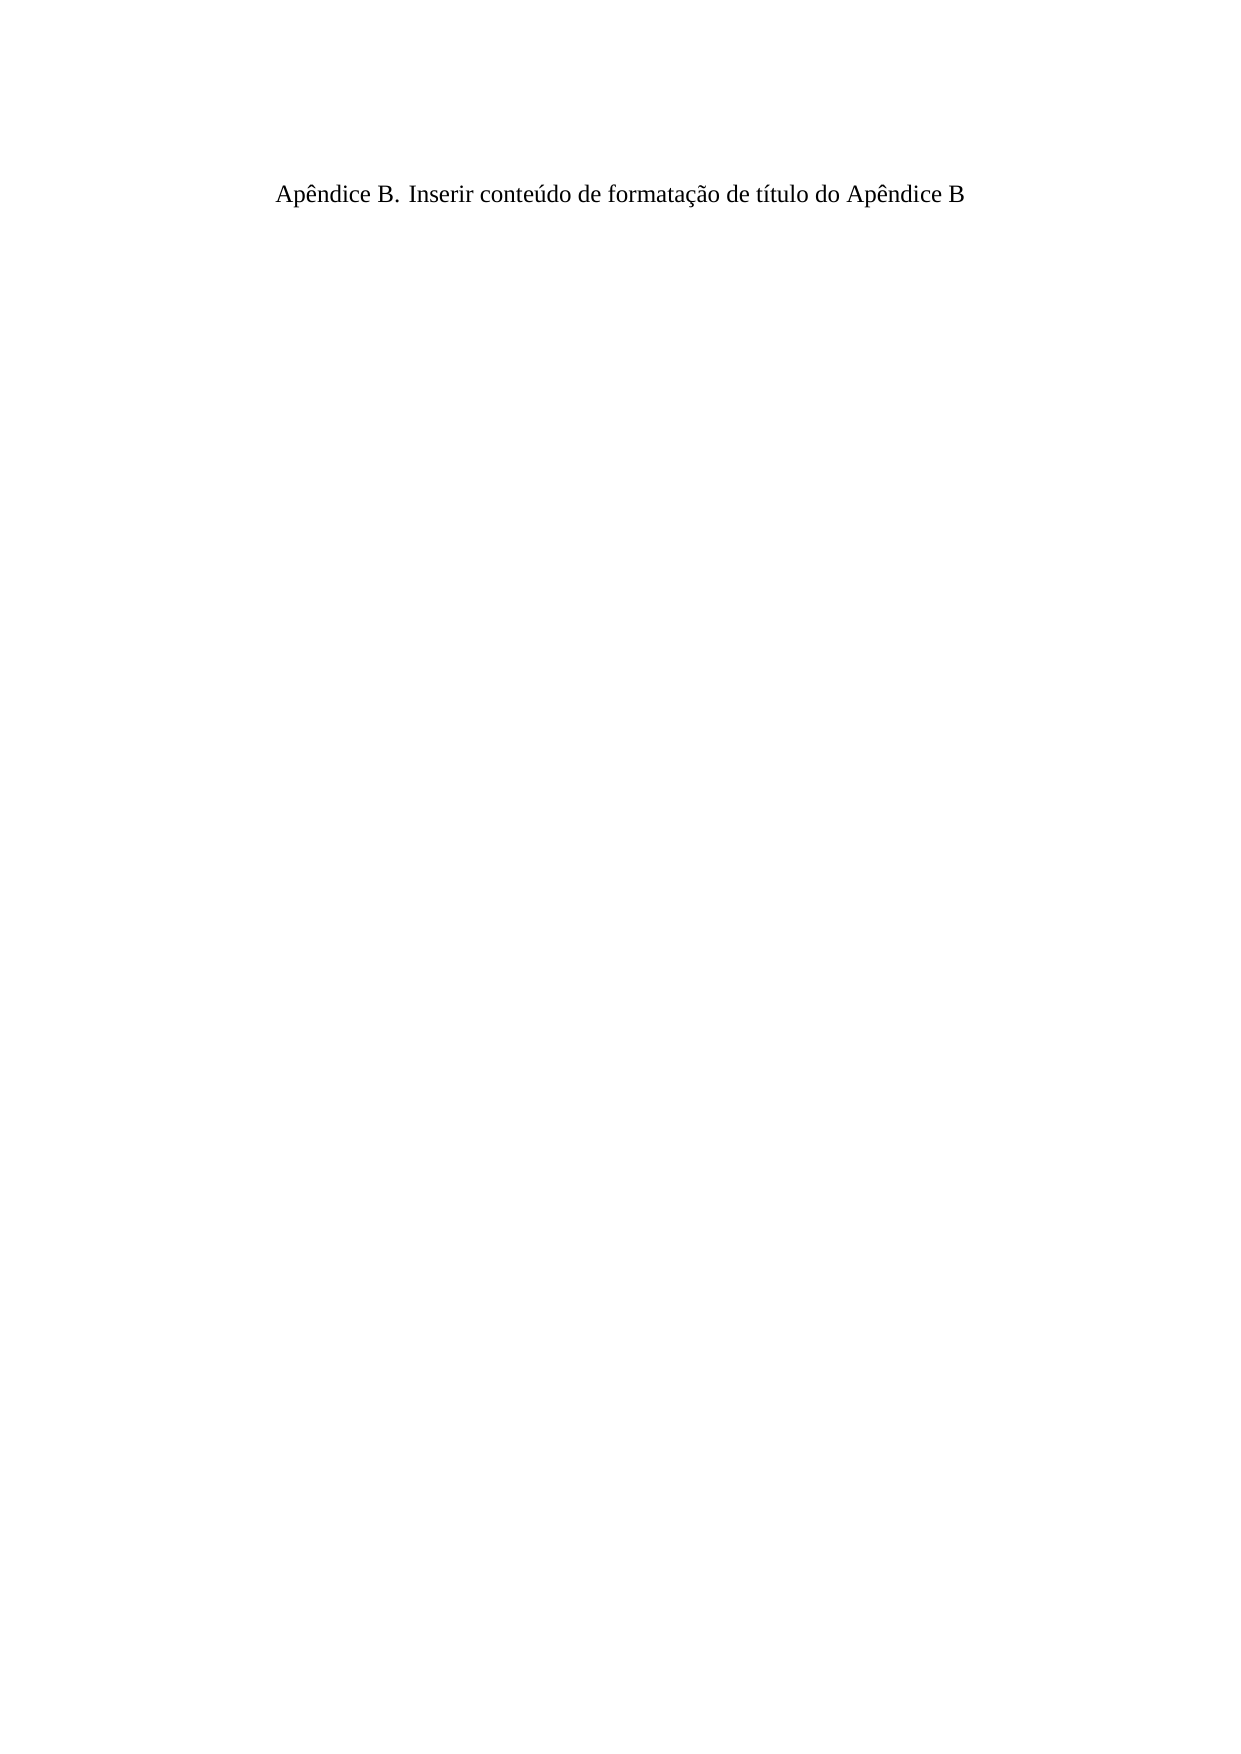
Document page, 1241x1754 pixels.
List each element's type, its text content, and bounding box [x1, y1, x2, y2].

text Inserir conteúdo de formatação de título do Apêndice B [177, 179, 1063, 207]
